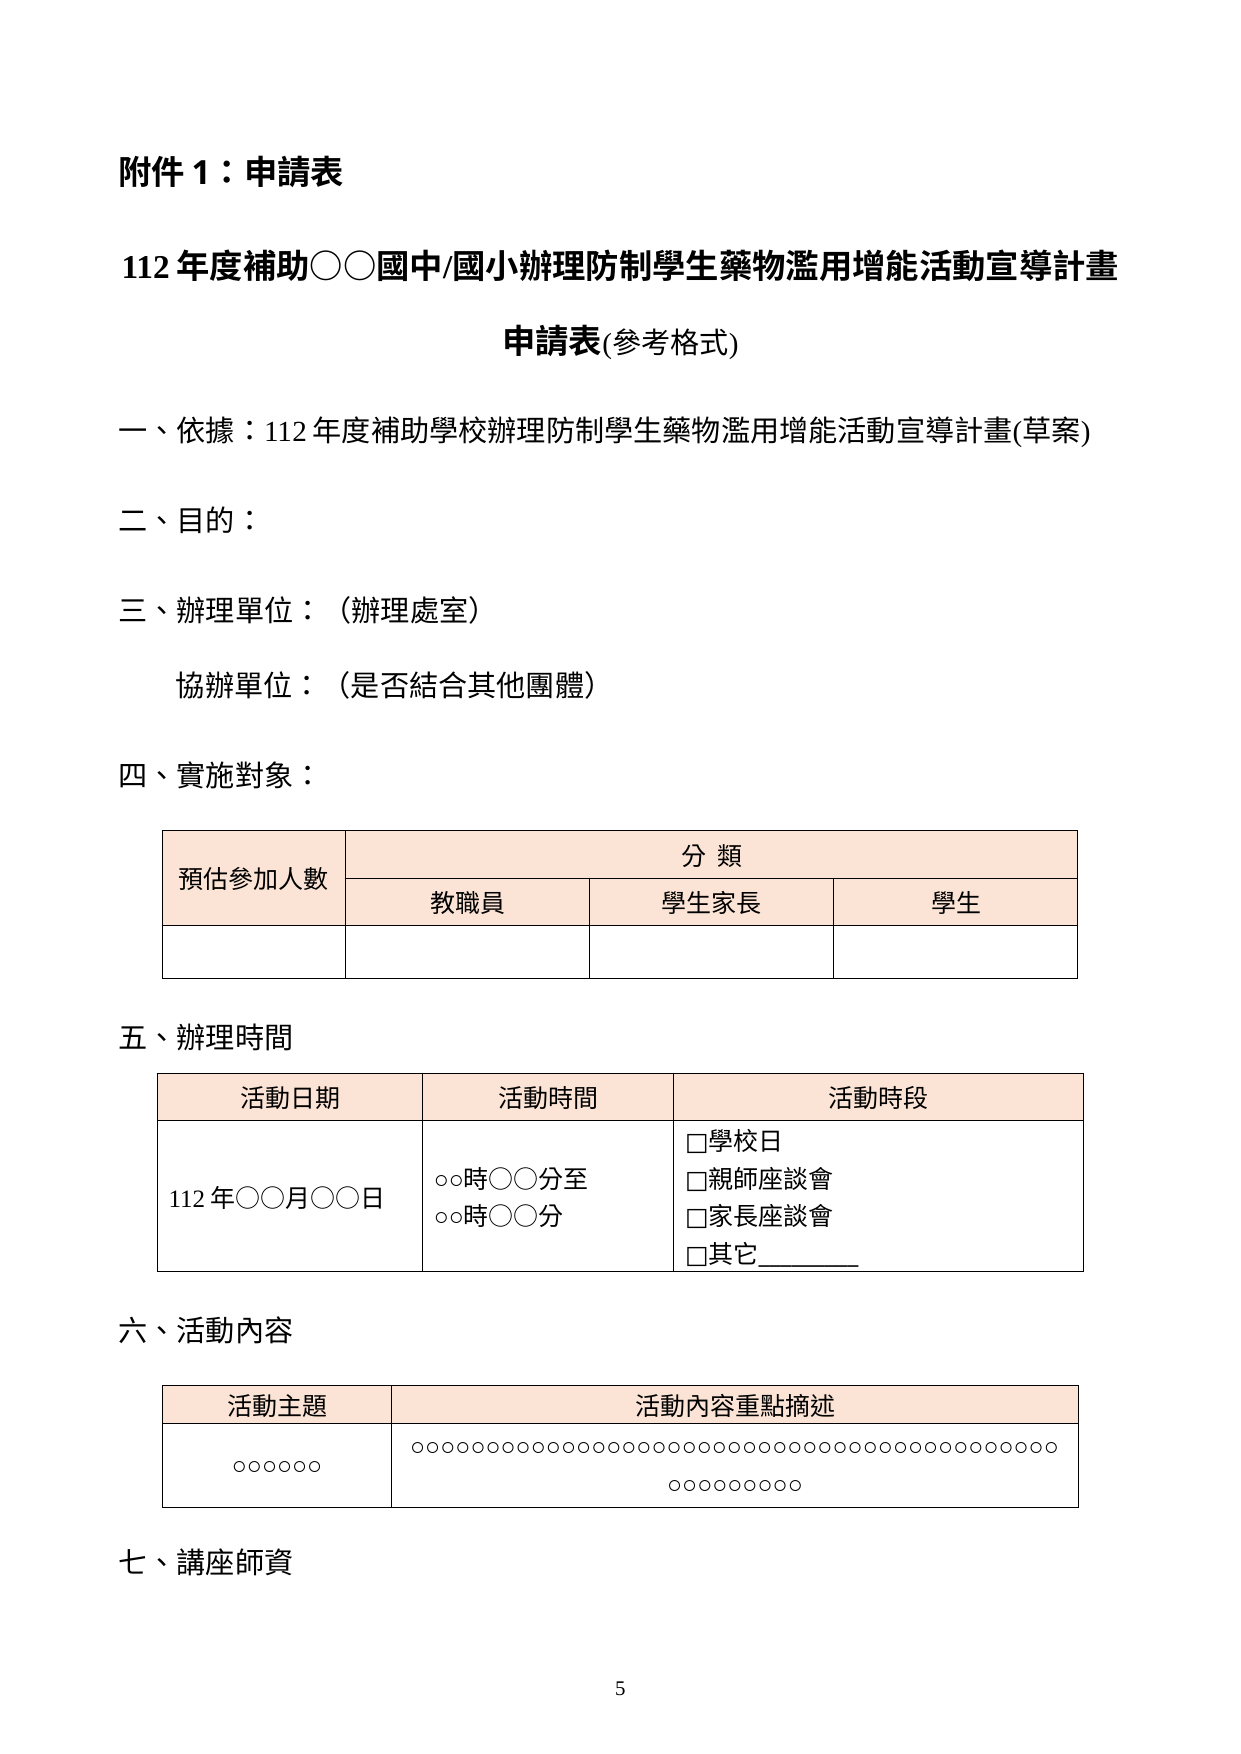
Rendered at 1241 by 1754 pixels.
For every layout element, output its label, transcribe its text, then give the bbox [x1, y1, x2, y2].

text 四、實施對象： [118, 737, 1122, 812]
table_cell [590, 926, 833, 978]
text 七、講座師資 [118, 1523, 1122, 1598]
table_cell ○○○○○○ [163, 1424, 391, 1507]
text 一、依據：112年度補助學校辦理防制學生藥物濫用增能活動宣導計畫(草案) [118, 392, 1122, 467]
table_cell 學生家長 [590, 879, 833, 925]
table_cell [834, 926, 1077, 978]
table_header 活動主題 [163, 1386, 391, 1423]
text 五、辦理時間 [118, 998, 1122, 1073]
table_header 活動時段 [674, 1074, 1083, 1120]
table_cell 教職員 [346, 879, 589, 925]
table_cell □學校日 □親師座談會 □家長座談會 □其它_________ [674, 1121, 1083, 1271]
table_header 活動內容重點摘述 [392, 1386, 1078, 1423]
text 協辦單位：（是否結合其他團體） [176, 647, 1122, 722]
table_header 分 類 [346, 831, 1077, 878]
text 二、目的： [118, 482, 1122, 557]
table_cell 112年○○月○○日 [158, 1121, 422, 1271]
table_cell 學生 [834, 879, 1077, 925]
text 112年度補助○○國中/國小辦理防制學生藥物濫用增能活動宣導計畫申請表(參考格式) [118, 227, 1122, 377]
text 三、辦理單位：（辦理處室） [118, 572, 1122, 647]
table_cell [346, 926, 589, 978]
table_cell ○○○○○○○○○○○○○○○○○○○○○○○○○○○○○○○○○○○○○○○○○○○○○○○○○○○○ [392, 1424, 1078, 1507]
table_cell ○○時○○分至 ○○時○○分 [423, 1121, 673, 1271]
table_header 預估參加人數 [163, 831, 345, 925]
table_cell [163, 926, 345, 978]
table_header 活動日期 [158, 1074, 422, 1120]
text 附件1：申請表 [118, 133, 1122, 208]
text 六、活動內容 [118, 1291, 1122, 1366]
table_header 活動時間 [423, 1074, 673, 1120]
